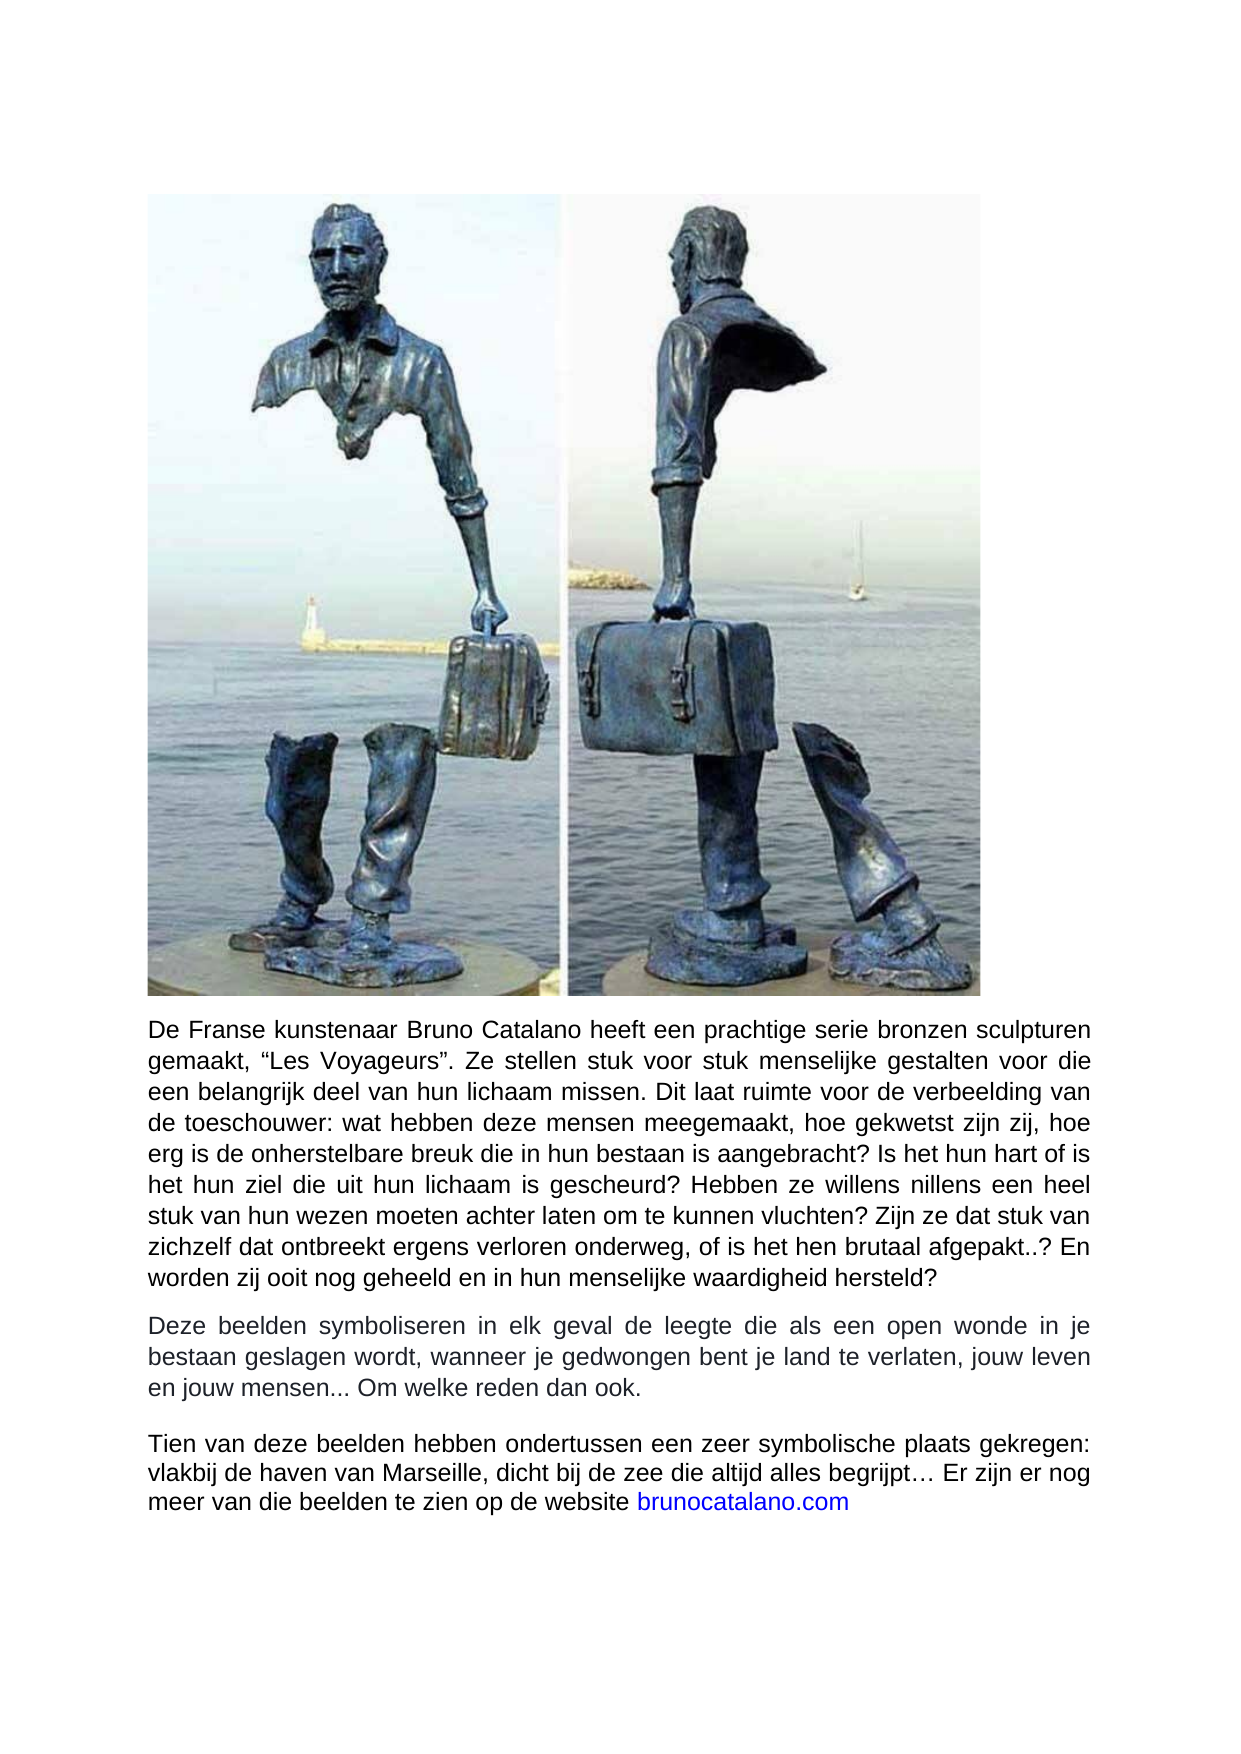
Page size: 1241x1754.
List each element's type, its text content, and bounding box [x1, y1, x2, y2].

text Deze beelden symboliseren in elk geval de leegte die als een open wonde in je bestaan geslagen wordt, wanneer je gedwongen bent je land te verlaten, jouw leven en jouw mensen... Om welke reden dan ook. [148, 1311, 1093, 1402]
text Tien van deze beelden hebben ondertussen een zeer symbolische plaats gekregen: vlakbij de haven van Marseille, dicht bij de zee die altijd alles begrijpt… Er zijn er nog meer van die beelden te zien op de website brunocatalano.com [148, 1429, 1093, 1515]
picture [147, 194, 981, 996]
text De Franse kunstenaar Bruno Catalano heeft een prachtige serie bronzen sculpturen gemaakt, “Les Voyageurs”. Ze stellen stuk voor stuk menselijke gestalten voor die een belangrijk deel van hun lichaam missen. Dit laat ruimte voor de verbeelding van de toeschouwer: wat hebben deze mensen meegemaakt, hoe gekwetst zijn zij, hoe erg is de onherstelbare breuk die in hun bestaan is aangebracht? Is het hun hart of is het hun ziel die uit hun lichaam is gescheurd? Hebben ze willens nillens een heel stuk van hun wezen moeten achter laten om te kunnen vluchten? Zijn ze dat stuk van zichzelf dat ontbreekt ergens verloren onderweg, of is het hen brutaal afgepakt..? En worden zij ooit nog geheeld en in hun menselijke waardigheid hersteld? [148, 1015, 1093, 1292]
